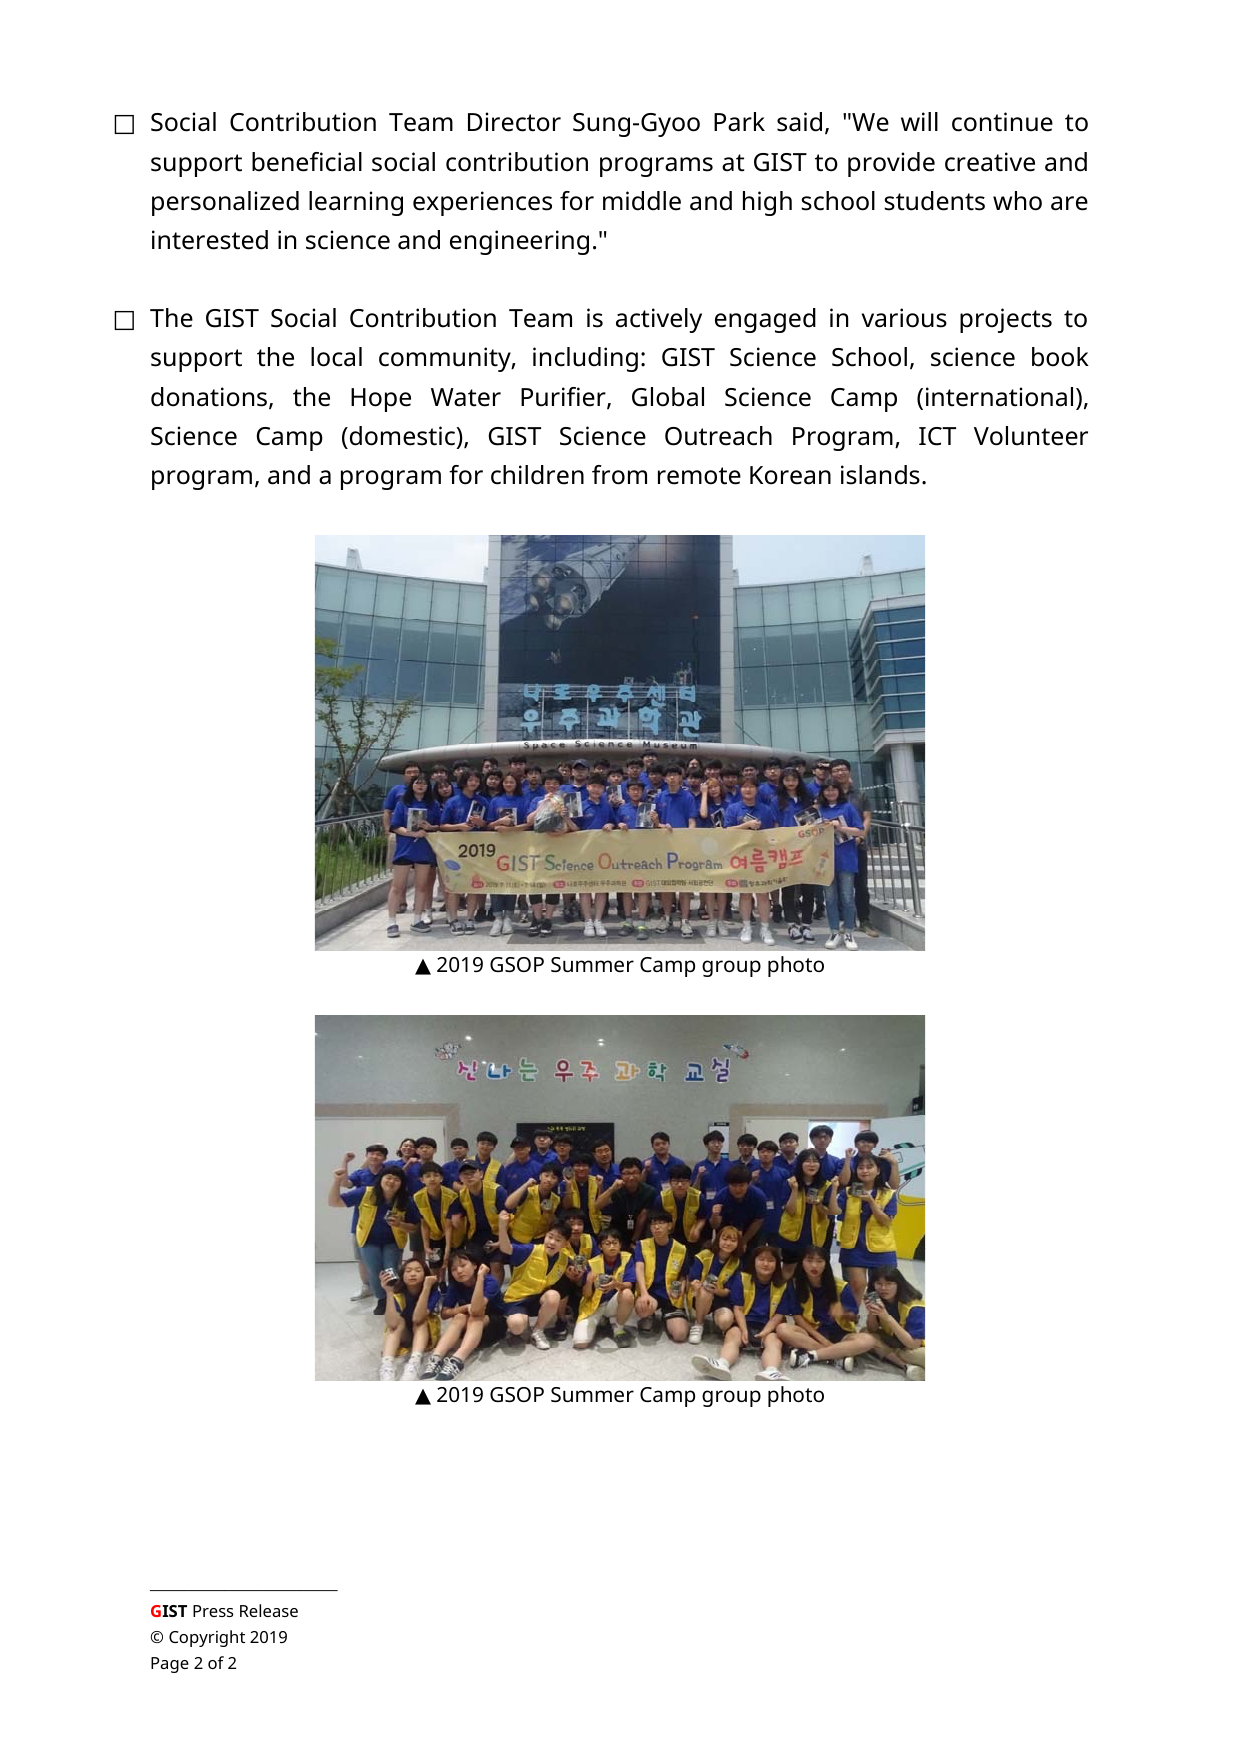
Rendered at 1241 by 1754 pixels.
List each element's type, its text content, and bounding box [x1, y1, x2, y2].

text □ Social Contribution Team Director Sung-Gyoo Park said, "We will continue to support beneficial social contribution programs at GIST to provide creative and personalized learning experiences for middle and high school students who are interested in science and engineering." [112, 105, 1090, 257]
text ▲ 2019 GSOP Summer Camp group photo [150, 950, 1090, 979]
picture [314, 535, 926, 951]
text □ The GIST Social Contribution Team is actively engaged in various projects to support the local community, including: GIST Science School, science book donations, the Hope Water Purifier, Global Science Camp (international), Science Camp (domestic), GIST Science Outreach Program, ICT Volunteer program, and a program for children from remote Korean islands. [112, 301, 1090, 492]
picture [314, 1015, 926, 1381]
text ▲ 2019 GSOP Summer Camp group photo [150, 1380, 1090, 1409]
